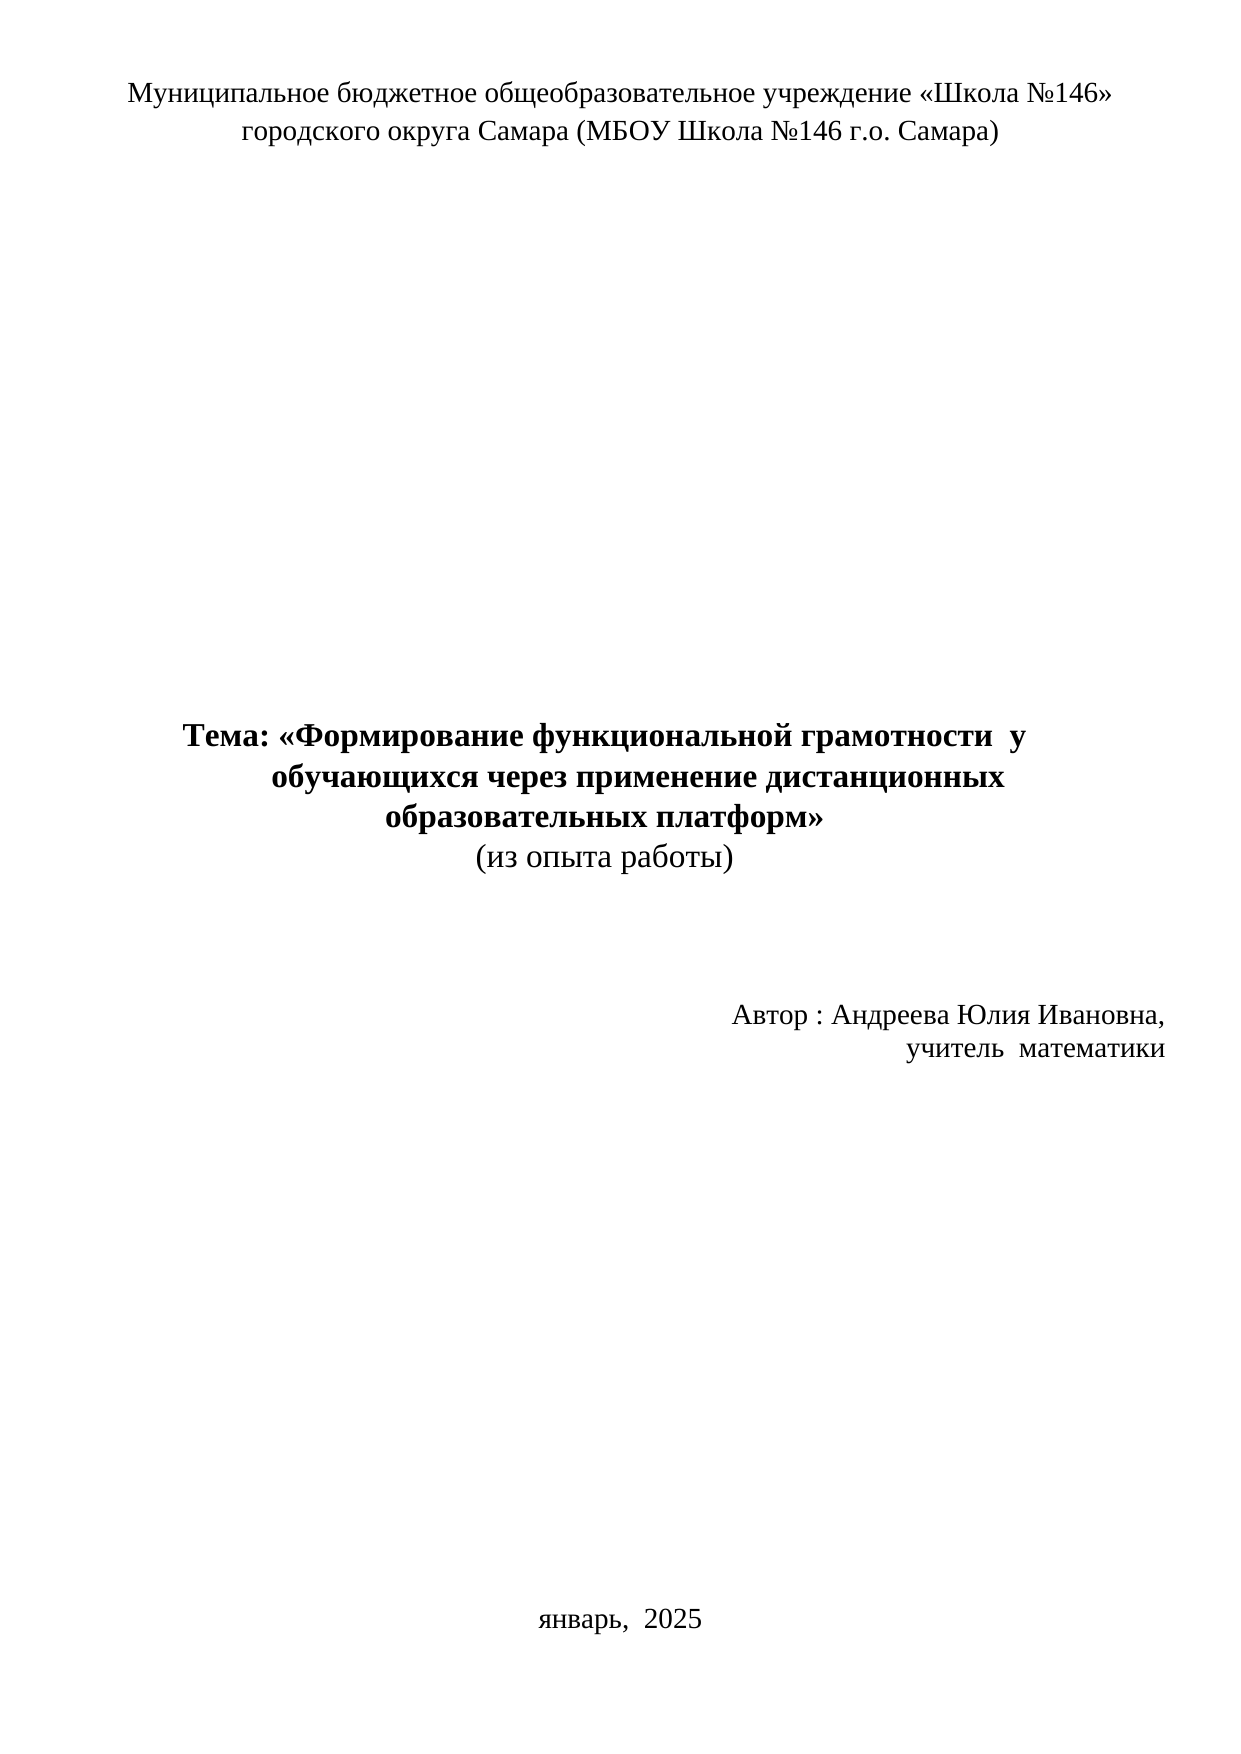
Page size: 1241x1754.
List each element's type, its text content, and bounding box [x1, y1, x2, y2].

text (из опыта работы) [75, 836, 1134, 874]
text январь, 2025 [75, 1601, 1165, 1634]
text учитель математики [75, 1031, 1165, 1064]
text Автор : Андреева Юлия Ивановна, [75, 997, 1165, 1031]
text Муниципальное бюджетное общеобразовательное учреждение «Школа №146» городского округа Самара (МБОУ Школа №146 г.о. Самара) [75, 75, 1165, 147]
text Тема: «Формирование функциональной грамотности у [75, 716, 1134, 754]
text обучающихся через применение дистанционных образовательных платформ» [75, 756, 1134, 834]
